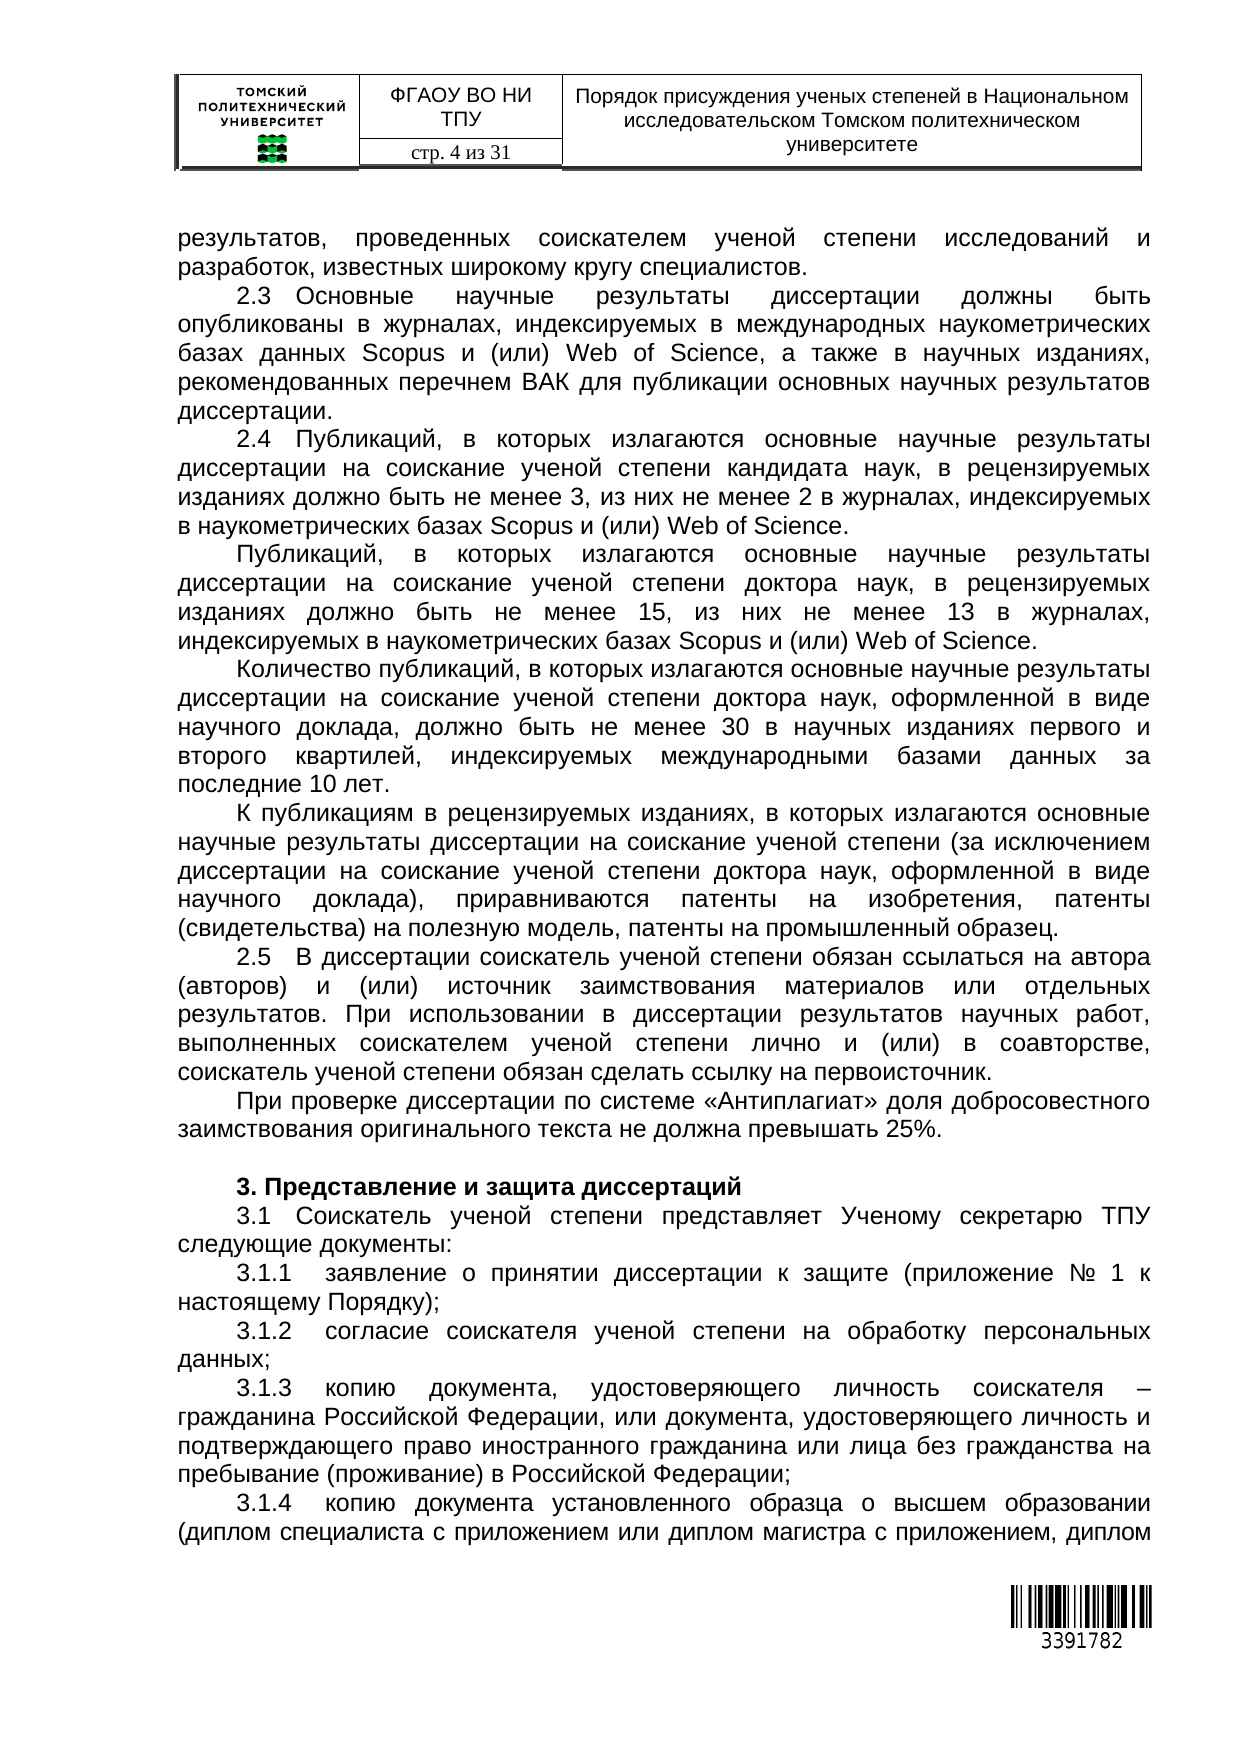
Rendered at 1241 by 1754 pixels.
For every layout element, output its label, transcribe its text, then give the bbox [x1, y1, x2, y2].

list Соискатель ученой степени представляет Ученому секретарю ТПУ следующие документы: [177, 1201, 1152, 1258]
text Количество публикаций, в которых излагаются основные научные результаты диссертации на соискание ученой степени доктора наук, оформленной в виде научного доклада, должно быть не менее 30 в научных изданиях первого и второго квартилей, индексируемых международными базами данных за последние 10 лет. [177, 654, 1152, 798]
picture [1011, 1585, 1152, 1656]
text Публикаций, в которых излагаются основные научные результаты диссертации на соискание ученой степени доктора наук, в рецензируемых изданиях должно быть не менее 15, из них не менее 13 в журналах, индексируемых в наукометрических базах Scopus и (или) Web of Science. [177, 539, 1152, 654]
list копию документа, удостоверяющего личность соискателя – гражданина Российской Федерации, или документа, удостоверяющего личность и подтверждающего право иностранного гражданина или лица без гражданства на пребывание (проживание) в Российской Федерации; [177, 1373, 1152, 1488]
picture [188, 81, 350, 165]
list Публикаций, в которых излагаются основные научные результаты диссертации на соискание ученой степени кандидата наук, в рецензируемых изданиях должно быть не менее 3, из них не менее 2 в журналах, индексируемых в наукометрических базах Scopus и (или) Web of Science. [177, 424, 1152, 539]
list заявление о принятии диссертации к защите (приложение № 1 к настоящему Порядку); [177, 1258, 1152, 1316]
list Основные научные результаты диссертации должны быть опубликованы в журналах, индексируемых в международных наукометрических базах данных Scopus и (или) Web of Science, а также в научных изданиях, рекомендованных перечнем ВАК для публикации основных научных результатов диссертации. [177, 281, 1152, 424]
list В диссертации соискатель ученой степени обязан ссылаться на автора (авторов) и (или) источник заимствования материалов или отдельных результатов. При использовании в диссертации результатов научных работ, выполненных соискателем ученой степени лично и (или) в соавторстве, соискатель ученой степени обязан сделать ссылку на первоисточник. [177, 942, 1152, 1086]
list согласие соискателя ученой степени на обработку персональных данных; [177, 1316, 1152, 1373]
list При проверке диссертации по системе «Антиплагиат» доля добросовестного заимствования оригинального текста не должна превышать 25%. [177, 1086, 1152, 1143]
list Представление и защита диссертаций [177, 1172, 1152, 1201]
list К публикациям в рецензируемых изданиях, в которых излагаются основные научные результаты диссертации на соискание ученой степени (за исключением диссертации на соискание ученой степени доктора наук, оформленной в виде научного доклада), приравниваются патенты на изобретения, патенты (свидетельства) на полезную модель, патенты на промышленный образец. [177, 798, 1152, 942]
